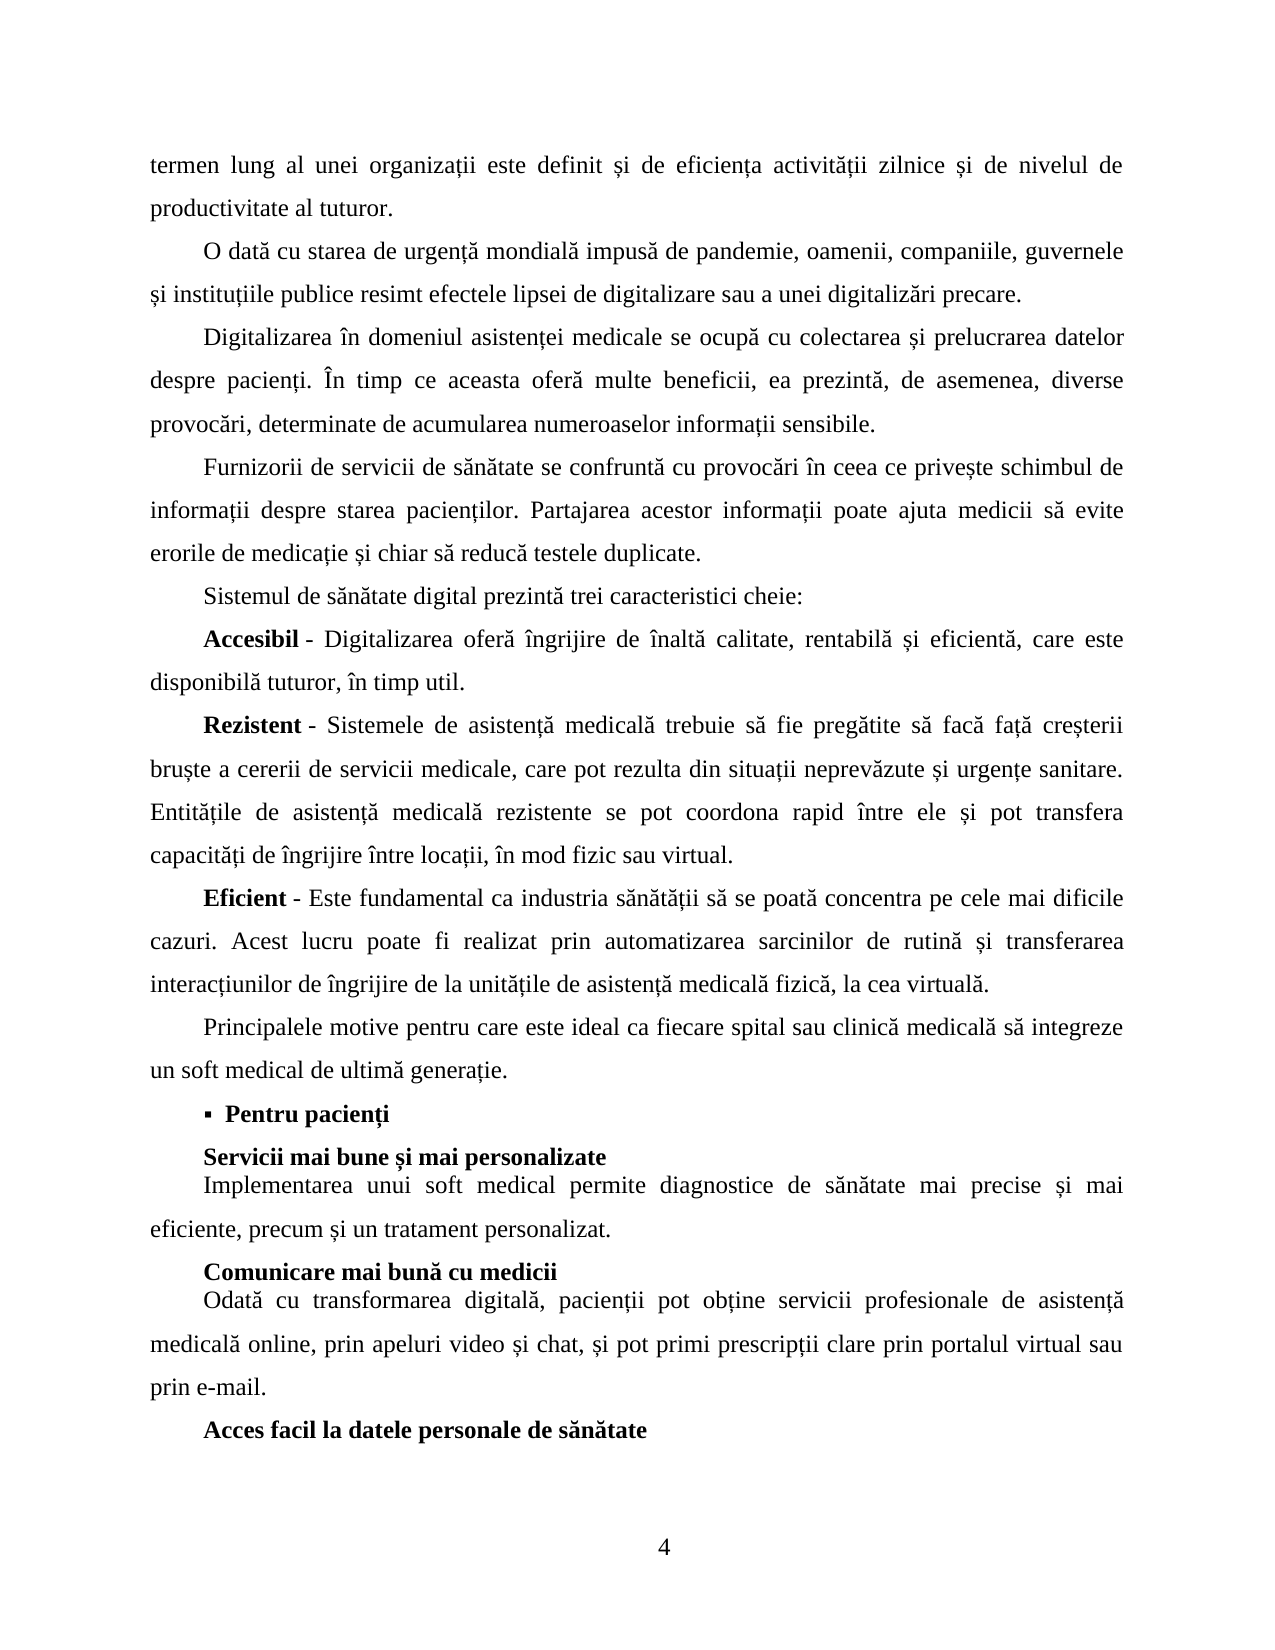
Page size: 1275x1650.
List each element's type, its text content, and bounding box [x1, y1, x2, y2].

text Comunicare mai bună cu medicii [150, 1257, 1125, 1286]
text Accesibil - Digitalizarea oferă îngrijire de înaltă calitate, rentabilă și eficientă, care este disponibilă tuturor, în timp util. [150, 624, 1125, 696]
text O dată cu starea de urgență mondială impusă de pandemie, oamenii, companiile, guvernele și instituțiile publice resimt efectele lipsei de digitalizare sau a unei digitalizări precare. [150, 236, 1125, 308]
text Acces facil la datele personale de sănătate [150, 1415, 1125, 1444]
text Furnizorii de servicii de sănătate se confruntă cu provocări în ceea ce privește schimbul de informații despre starea pacienților. Partajarea acestor informații poate ajuta medicii să evite erorile de medicație și chiar să reducă testele duplicate. [150, 524, 1125, 567]
text Implementarea unui soft medical permite diagnostice de sănătate mai precise și mai eficiente, precum și un tratament personalizat. [150, 1171, 1125, 1242]
text Servicii mai bune și mai personalizate [150, 1142, 1125, 1171]
text Rezistent - Sistemele de asistență medicală trebuie să fie pregătite să facă față creșterii bruște a cererii de servicii medicale, care pot rezulta din situații neprevăzute și urgențe sanitare. Entitățile de asistență medicală rezistente se pot coordona rapid între ele și pot transfera capacități de îngrijire între locații, în mod fizic sau virtual. [150, 711, 1125, 869]
text Odată cu transformarea digitală, pacienții pot obține servicii profesionale de asistență medicală online, prin apeluri video și chat, și pot primi prescripții clare prin portalul virtual sau prin e-mail. [150, 1286, 1125, 1401]
text Principalele motive pentru care este ideal ca fiecare spital sau clinică medicală să integreze un soft medical de ultimă generație. [150, 1012, 1125, 1084]
text Digitalizarea în domeniul asistenței medicale se ocupă cu colectarea și prelucrarea datelor despre pacienți. În timp ce aceasta oferă multe beneficii, ea prezintă, de asemenea, diverse provocări, determinate de acumularea numeroaselor informații sensibile. [150, 394, 1125, 437]
text Digitalizarea în domeniul asistenței medicale se ocupă cu colectarea și prelucrarea datelor despre pacienți. În timp ce aceasta oferă multe beneficii, ea prezintă, de asemenea, diverse provocări, determinate de acumularea numeroaselor informații sensibile. [150, 322, 1125, 366]
text Eficient - Este fundamental ca industria sănătății să se poată concentra pe cele mai dificile cazuri. Acest lucru poate fi realizat prin automatizarea sarcinilor de rutină și transferarea interacțiunilor de îngrijire de la unitățile de asistență medicală fizică, la cea virtuală. [150, 883, 1125, 998]
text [150, 179, 1125, 222]
list Pentru pacienți [150, 1099, 1125, 1127]
text Furnizorii de servicii de sănătate se confruntă cu provocări în ceea ce privește schimbul de informații despre starea pacienților. Partajarea acestor informații poate ajuta medicii să evite erorile de medicație și chiar să reducă testele duplicate. [150, 452, 1125, 495]
text Sistemul de sănătate digital prezintă trei caracteristici cheie: [150, 581, 1125, 610]
